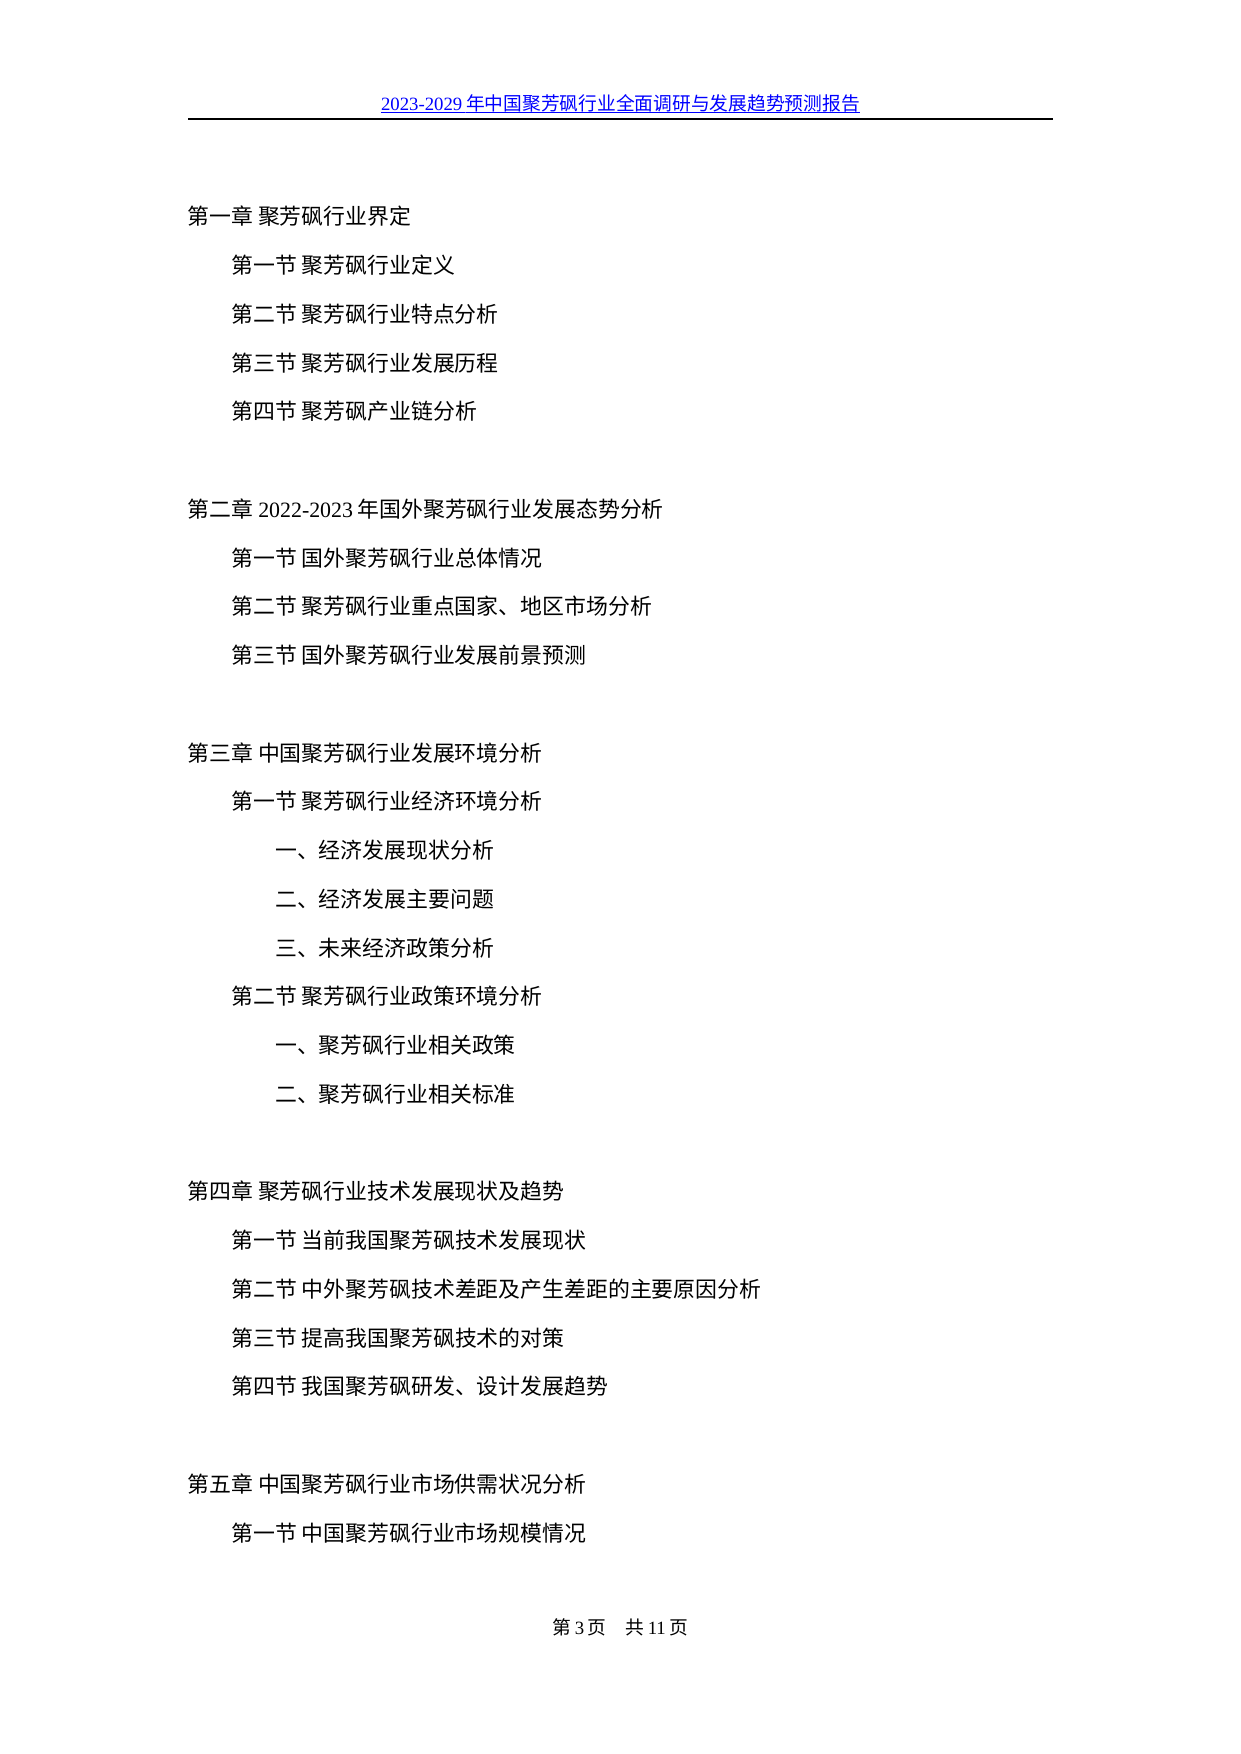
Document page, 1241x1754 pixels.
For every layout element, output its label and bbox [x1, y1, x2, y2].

text [187, 150, 1053, 1548]
